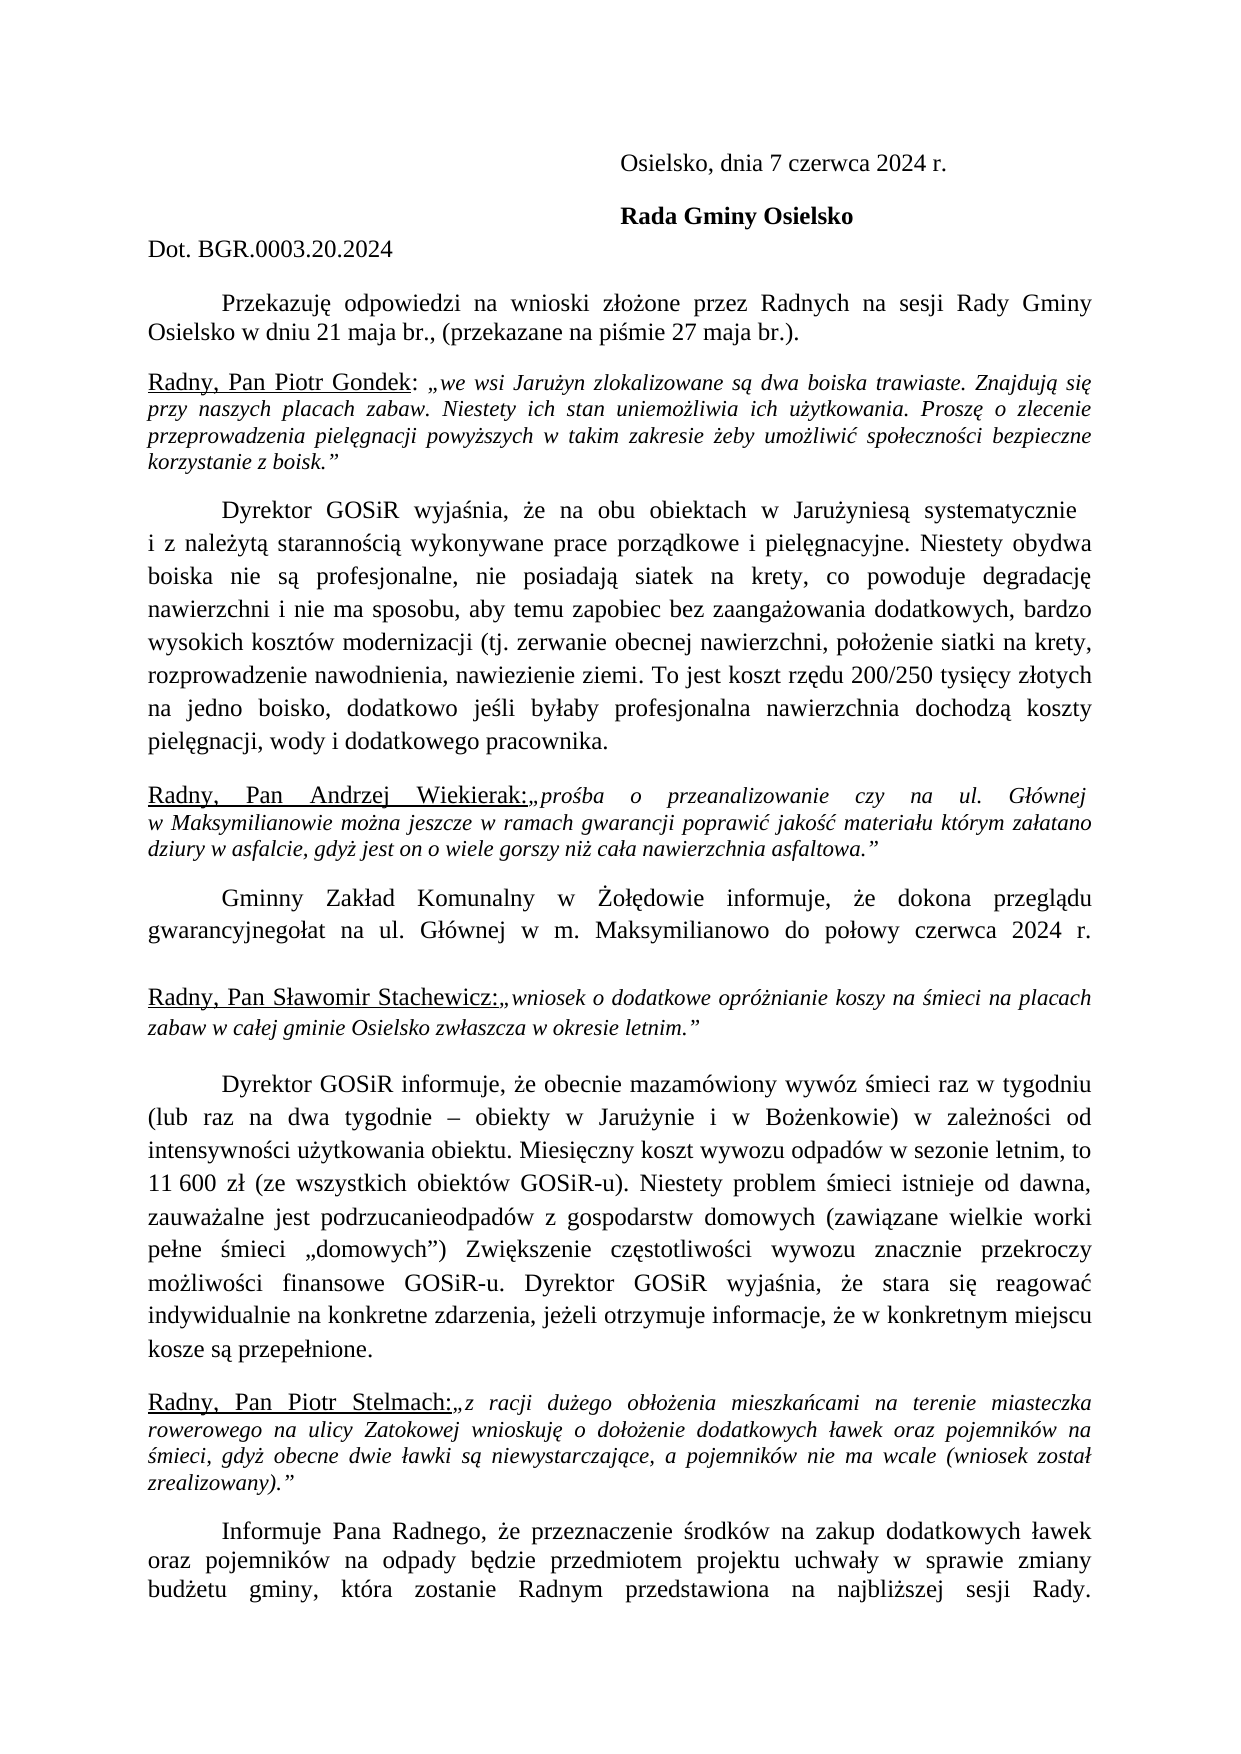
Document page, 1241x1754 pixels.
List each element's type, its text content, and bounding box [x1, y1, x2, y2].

text Dyrektor GOSiR informuje, że obecnie mazamówiony wywóz śmieci raz w tygodniu (lub raz na dwa tygodnie – obiekty w Jarużynie i w Bożenkowie) w zależności od intensywności użytkowania obiektu. Miesięczny koszt wywozu odpadów w sezonie letnim, to 11 600 zł (ze wszystkich obiektów GOSiR-u). Niestety problem śmieci istnieje od dawna, zauważalne jest podrzucanieodpadów z gospodarstw domowych (zawiązane wielkie worki pełne śmieci „domowych”) Zwiększenie częstotliwości wywozu znacznie przekroczy możliwości finansowe GOSiR-u. Dyrektor GOSiR wyjaśnia, że stara się reagować indywidualnie na konkretne zdarzenia, jeżeli otrzymuje informacje, że w konkretnym miejscu kosze są przepełnione. [148, 1069, 1093, 1362]
text Osielsko, dnia 7 czerwca 2024 r. [620, 148, 1093, 176]
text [148, 1516, 1093, 1602]
text Radny, Pan Piotr Stelmach:„z racji dużego obłożenia mieszkańcami na terenie miasteczka rowerowego na ulicy Zatokowej wnioskuję o dołożenie dodatkowych ławek oraz pojemników na śmieci, gdyż obecne dwie ławki są niewystarczające, a pojemników nie ma wcale (wniosek został zrealizowany).” [148, 1387, 1093, 1495]
text Radny, Pan Andrzej Wiekierak:„prośba o przeanalizowanie czy na ul. Głównej w Maksymilianowie można jeszcze w ramach gwarancji poprawić jakość materiału którym załatano dziury w asfalcie, gdyż jest on o wiele gorszy niż cała nawierzchnia asfaltowa.” [148, 780, 1093, 862]
text Radny, Pan Piotr Gondek: „we wsi Jarużyn zlokalizowane są dwa boiska trawiaste. Znajdują się przy naszych placach zabaw. Niestety ich stan uniemożliwia ich użytkowania. Proszę o zlecenie przeprowadzenia pielęgnacji powyższych w takim zakresie żeby umożliwić społeczności bezpieczne korzystanie z boisk.” [148, 367, 1093, 474]
text Gminny Zakład Komunalny w Żołędowie informuje, że dokona przeglądu gwarancyjnegołat na ul. Głównej w m. Maksymilianowo do połowy czerwca 2024 r. Radny, Pan Sławomir Stachewicz:„wniosek o dodatkowe opróżnianie koszy na śmieci na placach zabaw w całej gminie Osielsko zwłaszcza w okresie letnim.” [148, 883, 1093, 1041]
text Dyrektor GOSiR wyjaśnia, że na obu obiektach w Jarużyniesą systematycznie i z należytą starannością wykonywane prace porządkowe i pielęgnacyjne. Niestety obydwa boiska nie są profesjonalne, nie posiadają siatek na krety, co powoduje degradację nawierzchni i nie ma sposobu, aby temu zapobiec bez zaangażowania dodatkowych, bardzo wysokich kosztów modernizacji (tj. zerwanie obecnej nawierzchni, położenie siatki na krety, rozprowadzenie nawodnienia, nawiezienie ziemi. To jest koszt rzędu 200/250 tysięcy złotych na jedno boisko, dodatkowo jeśli byłaby profesjonalna nawierzchnia dochodzą koszty pielęgnacji, wody i dodatkowego pracownika. [148, 495, 1093, 755]
text Rada Gminy Osielsko [620, 201, 1093, 230]
text Przekazuję odpowiedzi na wnioski złożone przez Radnych na sesji Rady Gminy Osielsko w dniu 21 maja br., (przekazane na piśmie 27 maja br.). [148, 288, 1093, 346]
text Dot. BGR.0003.20.2024 [148, 234, 1093, 263]
